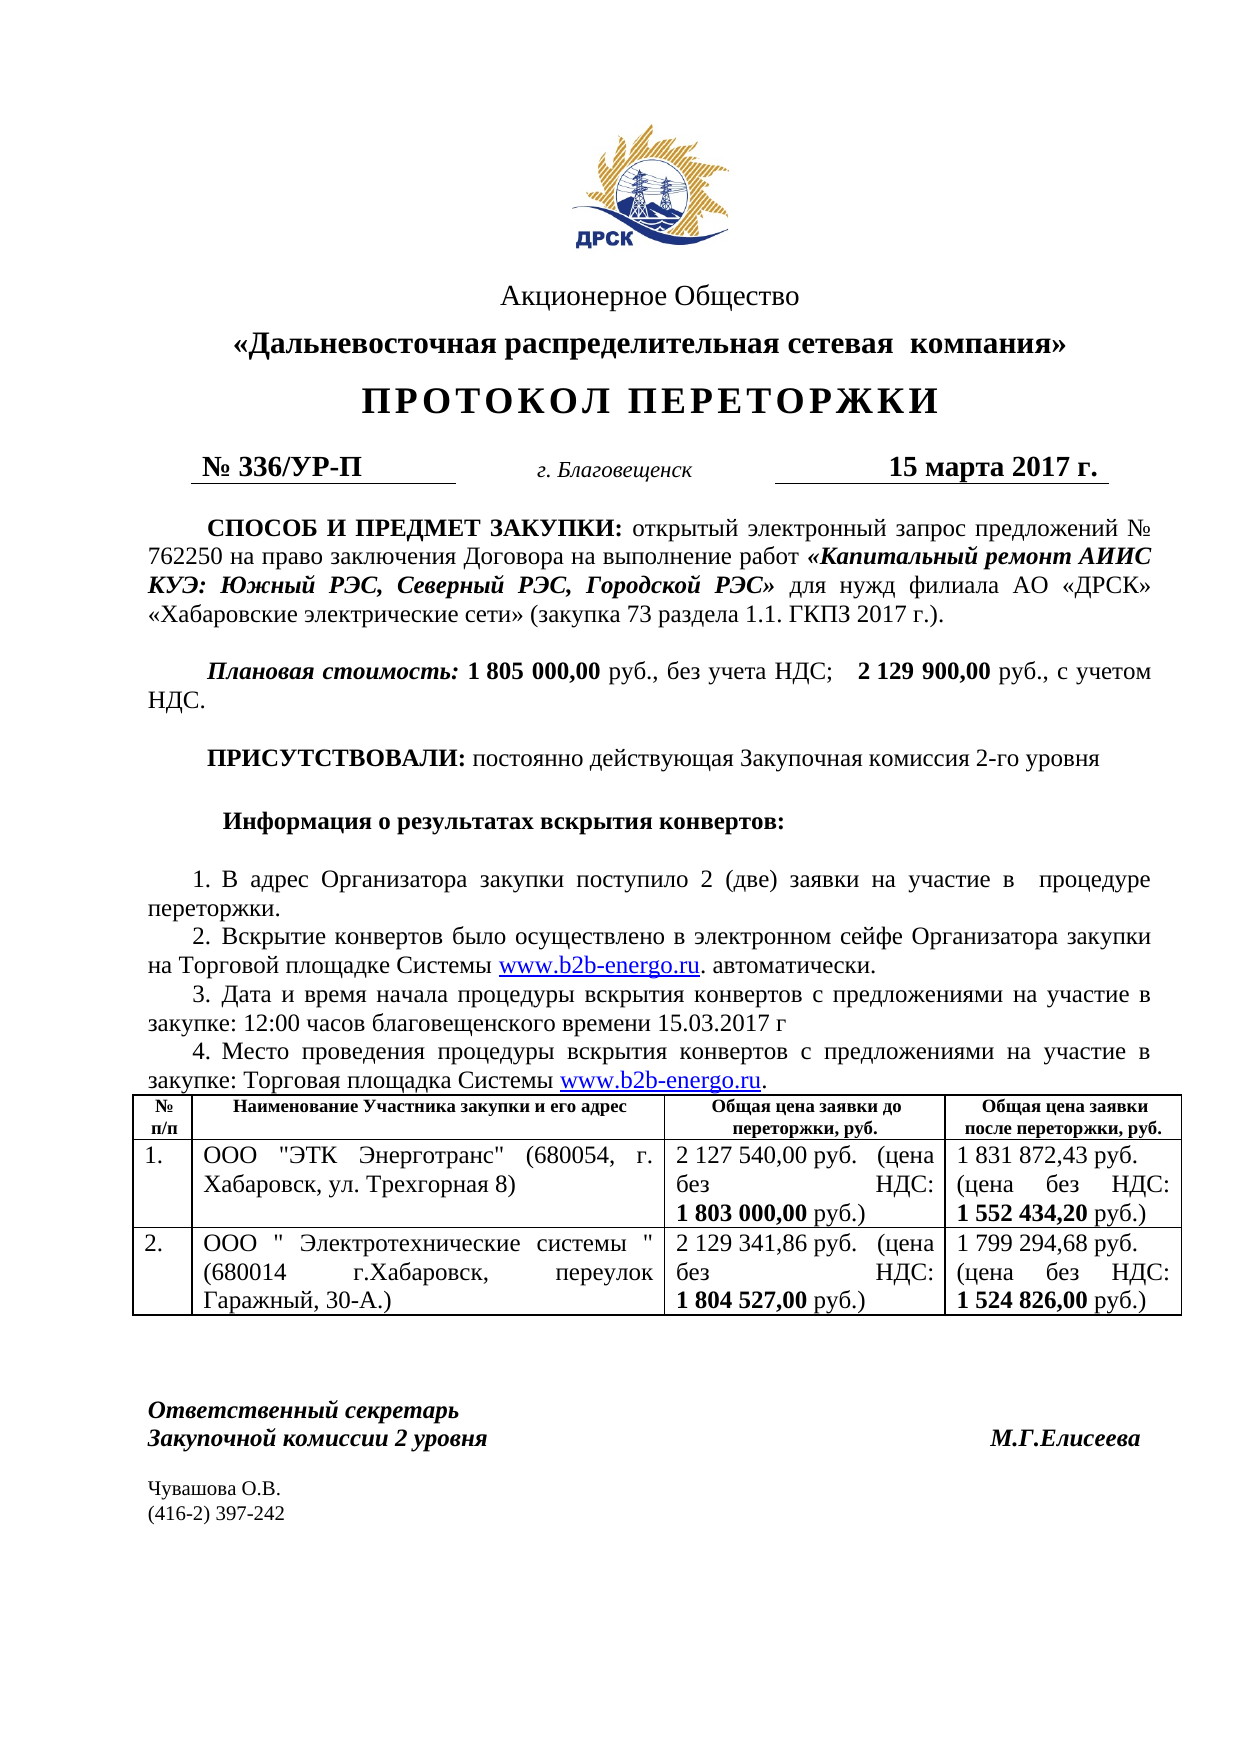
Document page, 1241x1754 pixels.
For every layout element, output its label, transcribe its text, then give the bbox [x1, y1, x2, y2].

table_header Общая цена заявки до переторжки, руб. [665, 1096, 944, 1138]
table_cell 1 831 872,43 руб. (цена без НДС: 1 552 434,20 руб.) [946, 1140, 1181, 1226]
table_cell [134, 1140, 191, 1226]
table_cell 1 799 294,68 руб. (цена без НДС: 1 524 826,00 руб.) [946, 1228, 1181, 1314]
list Дата и время начала процедуры вскрытия конвертов с предложениями на участие в закупке: 12:00 часов благовещенского времени 15.03.2017 г [148, 979, 1152, 1036]
table_header г. Благовещенск [456, 449, 775, 483]
list Место проведения процедуры вскрытия конвертов с предложениями на участие в закупке: Торговая площадка Системы www.b2b-energo.ru. [148, 1036, 1152, 1094]
table_header № п/п [134, 1096, 191, 1138]
list Информация о результатах вскрытия конвертов: [223, 806, 1152, 835]
table_cell ООО " Электротехнические системы " (680014 г.Хабаровск, переулок Гаражный, 30-А.) [193, 1228, 664, 1314]
text «Дальневосточная распределительная сетевая компания» [148, 324, 1152, 360]
table_header Общая цена заявки после переторжки, руб. [946, 1096, 1181, 1138]
list СПОСОБ И ПРЕДМЕТ ЗАКУПКИ: открытый электронный запрос предложений № 762250 на право заключения Договора на выполнение работ «Капитальный ремонт АИИС КУЭ: Южный РЭС, Северный РЭС, Городской РЭС» для нужд филиала АО «ДРСК» «Хабаровские электрические сети» (закупка 73 раздела 1.1. ГКПЗ 2017 г.). [148, 513, 1152, 628]
table_cell 2 129 341,86 руб. (цена без НДС: 1 804 527,00 руб.) [665, 1228, 944, 1314]
table_header 15 марта 2017 г. [775, 449, 1109, 483]
list Плановая стоимость: 1 805 000,00 руб., без учета НДС; 2 129 900,00 руб., с учетом НДС. [148, 656, 1152, 714]
text Закупочной комиссии 2 уровня М.Г.Елисеева [148, 1423, 1152, 1452]
picture [570, 124, 730, 254]
text Ответственный секретарь [148, 1395, 1152, 1423]
subtitle Акционерное Общество [148, 278, 1152, 312]
table_cell 2. [134, 1228, 191, 1314]
table_cell 2 127 540,00 руб. (цена без НДС: 1 803 000,00 руб.) [665, 1140, 944, 1226]
table_header Наименование Участника закупки и его адрес [193, 1096, 664, 1138]
list Вскрытие конвертов было осуществлено в электронном сейфе Организатора закупки на Торговой площадке Системы www.b2b-energo.ru. автоматически. [148, 921, 1152, 979]
text ПРИСУТСТВОВАЛИ: постоянно действующая Закупочная комиссия 2-го уровня [148, 743, 1152, 771]
list В адрес Организатора закупки поступило 2 (две) заявки на участие в процедуре переторжки. [148, 864, 1152, 921]
table_cell ООО "ЭТК Энерготранс" (680054, г. Хабаровск, ул. Трехгорная 8) [193, 1140, 664, 1226]
subtitle ПРОТОКОЛ ПЕРЕТОРЖКИ [148, 378, 1152, 421]
text (416-2) 397-242 [148, 1500, 1152, 1524]
table_header № 336/УР-П [191, 449, 456, 483]
text Чувашова О.В. [148, 1476, 1152, 1500]
